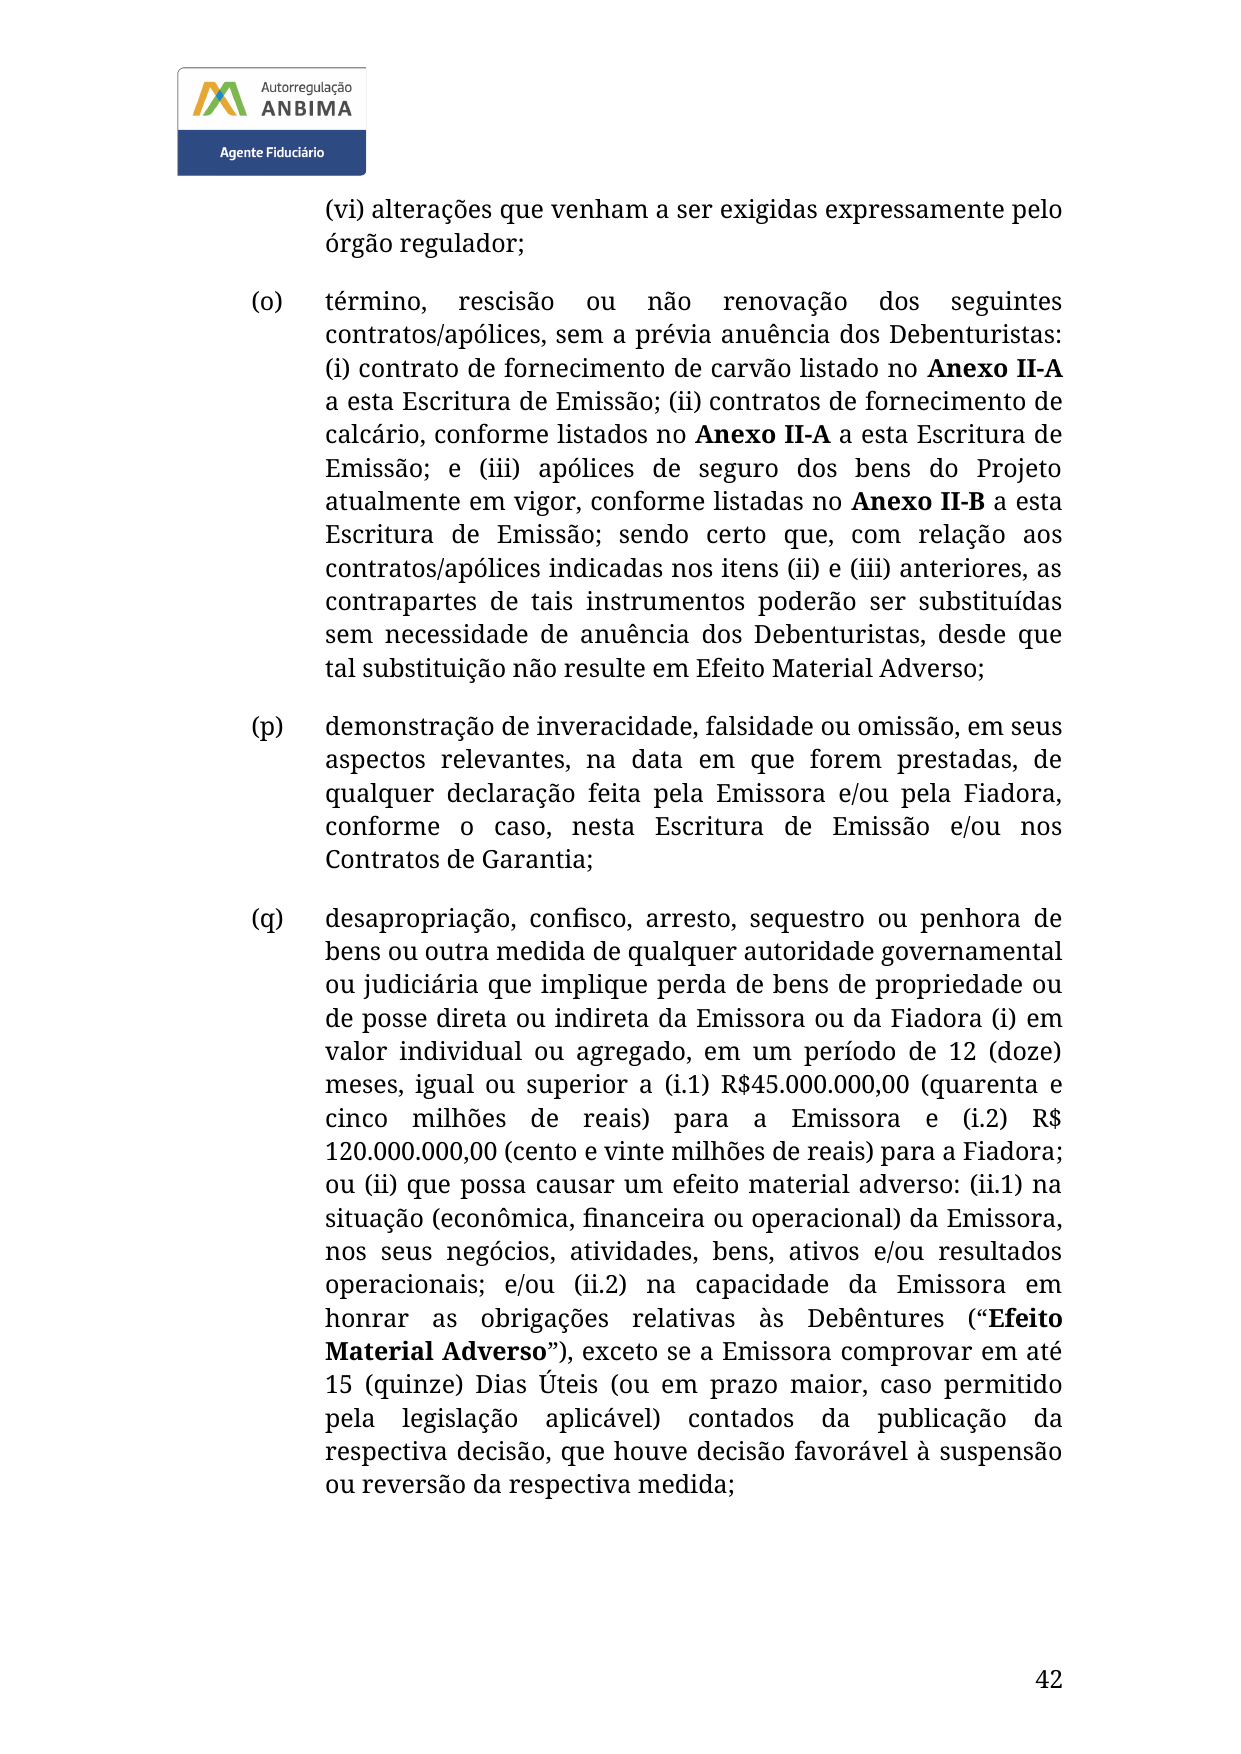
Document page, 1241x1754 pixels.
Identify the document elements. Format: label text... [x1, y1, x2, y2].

text término, rescisão ou não renovação dos seguintes contratos/apólices, sem a prévia anuência dos Debenturistas: (i) contrato de fornecimento de carvão listado no Anexo II-A a esta Escritura de Emissão; (ii) contratos de fornecimento de calcário, conforme listados no Anexo II-A a esta Escritura de Emissão; e (iii) apólices de seguro dos bens do Projeto atualmente em vigor, conforme listadas no Anexo II-B a esta Escritura de Emissão; sendo certo que, com relação aos contratos/apólices indicadas nos itens (ii) e (iii) anteriores, as contrapartes de tais instrumentos poderão ser substituídas sem necessidade de anuência dos Debenturistas, desde que tal substituição não resulte em Efeito Material Adverso; [251, 284, 1063, 684]
picture [177, 67, 367, 176]
text desapropriação, confisco, arresto, sequestro ou penhora de bens ou outra medida de qualquer autoridade governamental ou judiciária que implique perda de bens de propriedade ou de posse direta ou indireta da Emissora ou da Fiadora (i) em valor individual ou agregado, em um período de 12 (doze) meses, igual ou superior a (i.1) R$45.000.000,00 (quarenta e cinco milhões de reais) para a Emissora e (i.2) R$ 120.000.000,00 (cento e vinte milhões de reais) para a Fiadora; ou (ii) que possa causar um efeito material adverso: (ii.1) na situação (econômica, financeira ou operacional) da Emissora, nos seus negócios, atividades, bens, ativos e/ou resultados operacionais; e/ou (ii.2) na capacidade da Emissora em honrar as obrigações relativas às Debêntures (“Efeito Material Adverso”), exceto se a Emissora comprovar em até 15 (quinze) Dias Úteis (ou em prazo maior, caso permitido pela legislação aplicável) contados da publicação da respectiva decisão, que houve decisão favorável à suspensão ou reversão da respectiva medida; [251, 900, 1063, 1500]
text demonstração de inveracidade, falsidade ou omissão, em seus aspectos relevantes, na data em que forem prestadas, de qualquer declaração feita pela Emissora e/ou pela Fiadora, conforme o caso, nesta Escritura de Emissão e/ou nos Contratos de Garantia; [251, 709, 1063, 875]
